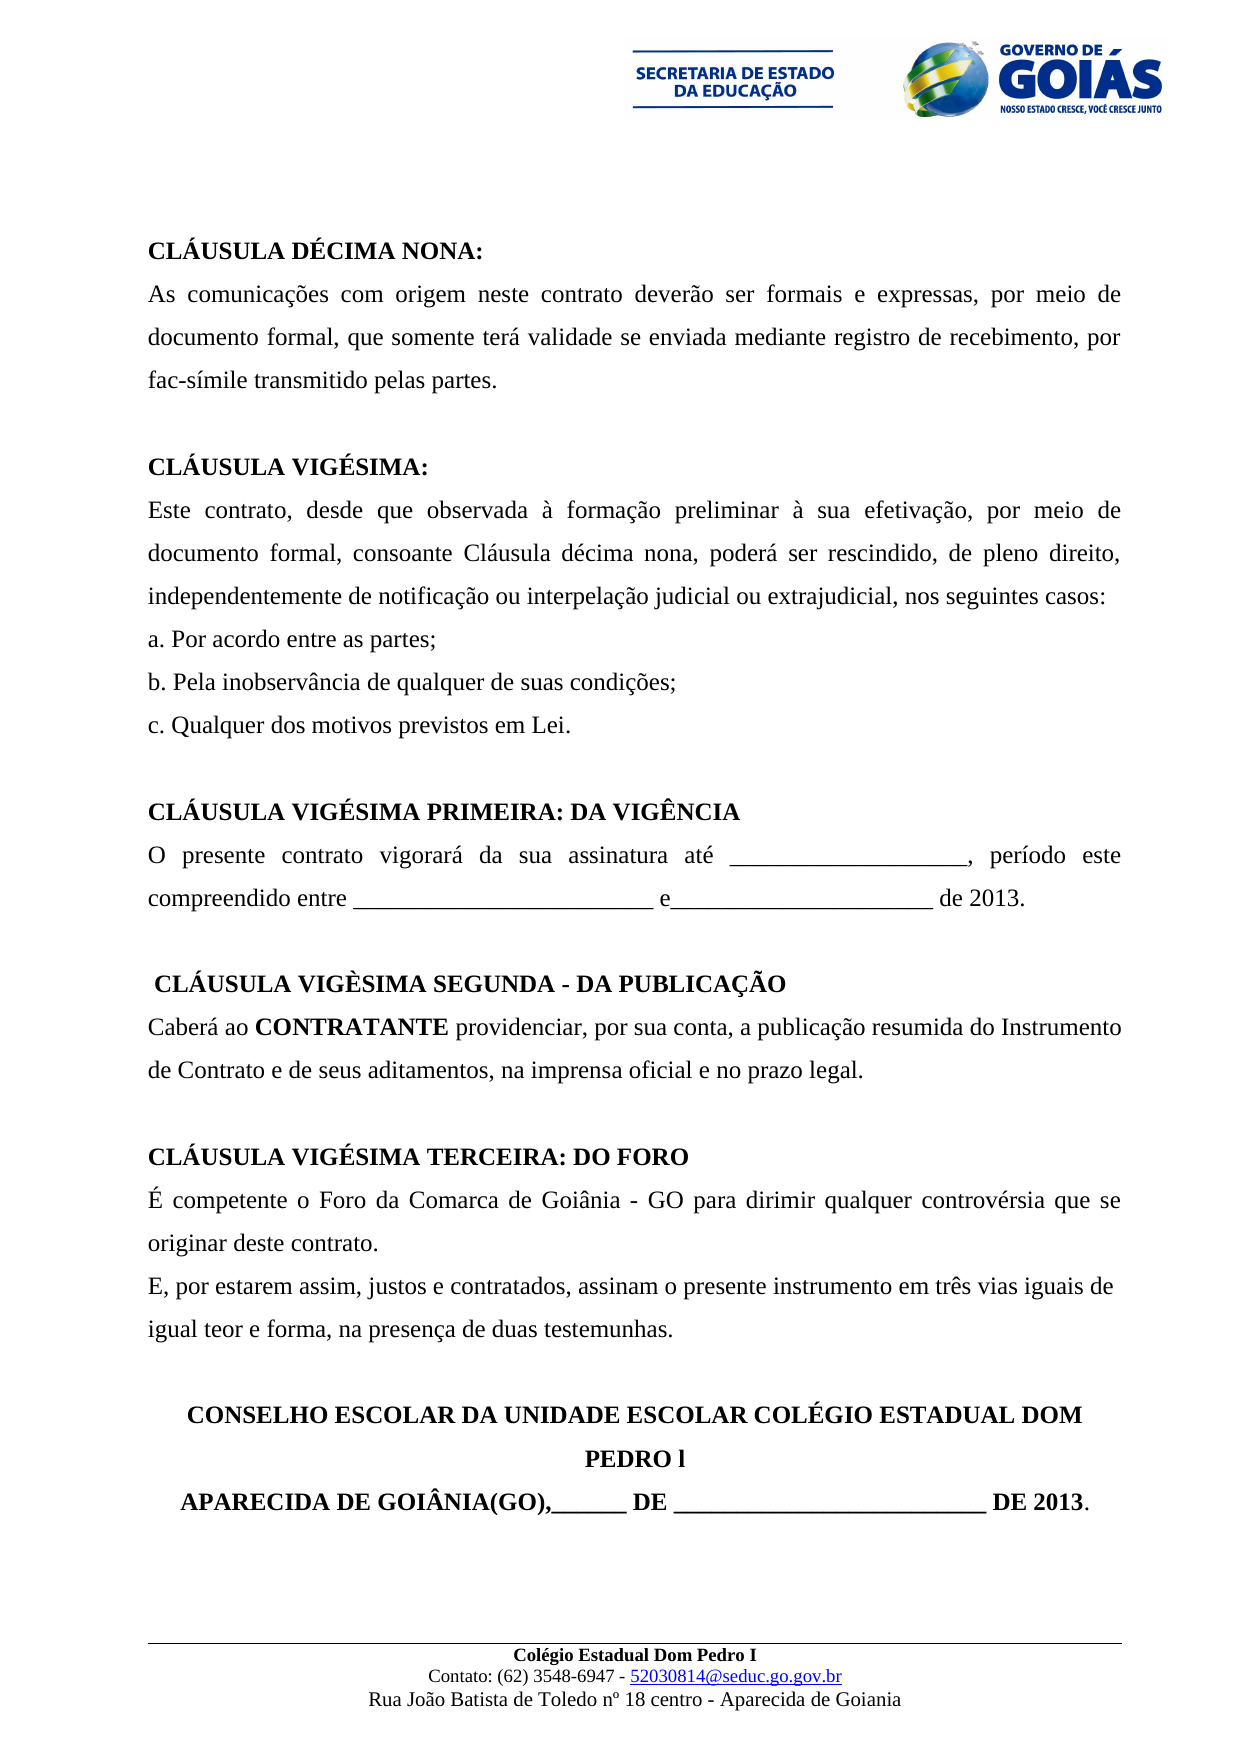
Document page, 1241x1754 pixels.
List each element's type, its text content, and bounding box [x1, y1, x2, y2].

text Caberá ao CONTRATANTE providenciar, por sua conta, a publicação resumida do Instrumento de Contrato e de seus aditamentos, na imprensa oficial e no prazo legal. [148, 1012, 1122, 1084]
text CONSELHO ESCOLAR DA UNIDADE ESCOLAR COLÉGIO ESTADUAL DOM PEDRO l [148, 1401, 1122, 1472]
text E, por estarem assim, justos e contratados, assinam o presente instrumento em três vias iguais de igual teor e forma, na presença de duas testemunhas. [148, 1271, 1122, 1343]
text CLÁUSULA VIGÈSIMA SEGUNDA - DA PUBLICAÇÃO [148, 969, 1122, 998]
picture [625, 36, 1171, 122]
text a. Por acordo entre as partes; [148, 624, 1122, 653]
text APARECIDA DE GOIÂNIA(GO),______ DE _________________________ DE 2013. [148, 1487, 1122, 1516]
text É competente o Foro da Comarca de Goiânia - GO para dirimir qualquer controvérsia que se originar deste contrato. [148, 1185, 1122, 1257]
text CLÁUSULA VIGÉSIMA: [148, 452, 1122, 481]
text b. Pela inobservância de qualquer de suas condições; [148, 667, 1122, 696]
text Este contrato, desde que observada à formação preliminar à sua efetivação, por meio de documento formal, consoante Cláusula décima nona, poderá ser rescindido, de pleno direito, independentemente de notificação ou interpelação judicial ou extrajudicial, nos seguintes casos: [148, 495, 1122, 610]
text As comunicações com origem neste contrato deverão ser formais e expressas, por meio de documento formal, que somente terá validade se enviada mediante registro de recebimento, por fac-símile transmitido pelas partes. [148, 279, 1122, 394]
text O presente contrato vigorará da sua assinatura até ___________________, período este compreendido entre ________________________ e_____________________ de 2013. [148, 840, 1122, 912]
text CLÁUSULA VIGÉSIMA TERCEIRA: DO FORO [148, 1142, 1122, 1171]
text CLÁUSULA DÉCIMA NONA: [148, 236, 1122, 265]
text CLÁUSULA VIGÉSIMA PRIMEIRA: DA VIGÊNCIA [148, 797, 1122, 826]
text c. Qualquer dos motivos previstos em Lei. [148, 711, 1122, 739]
